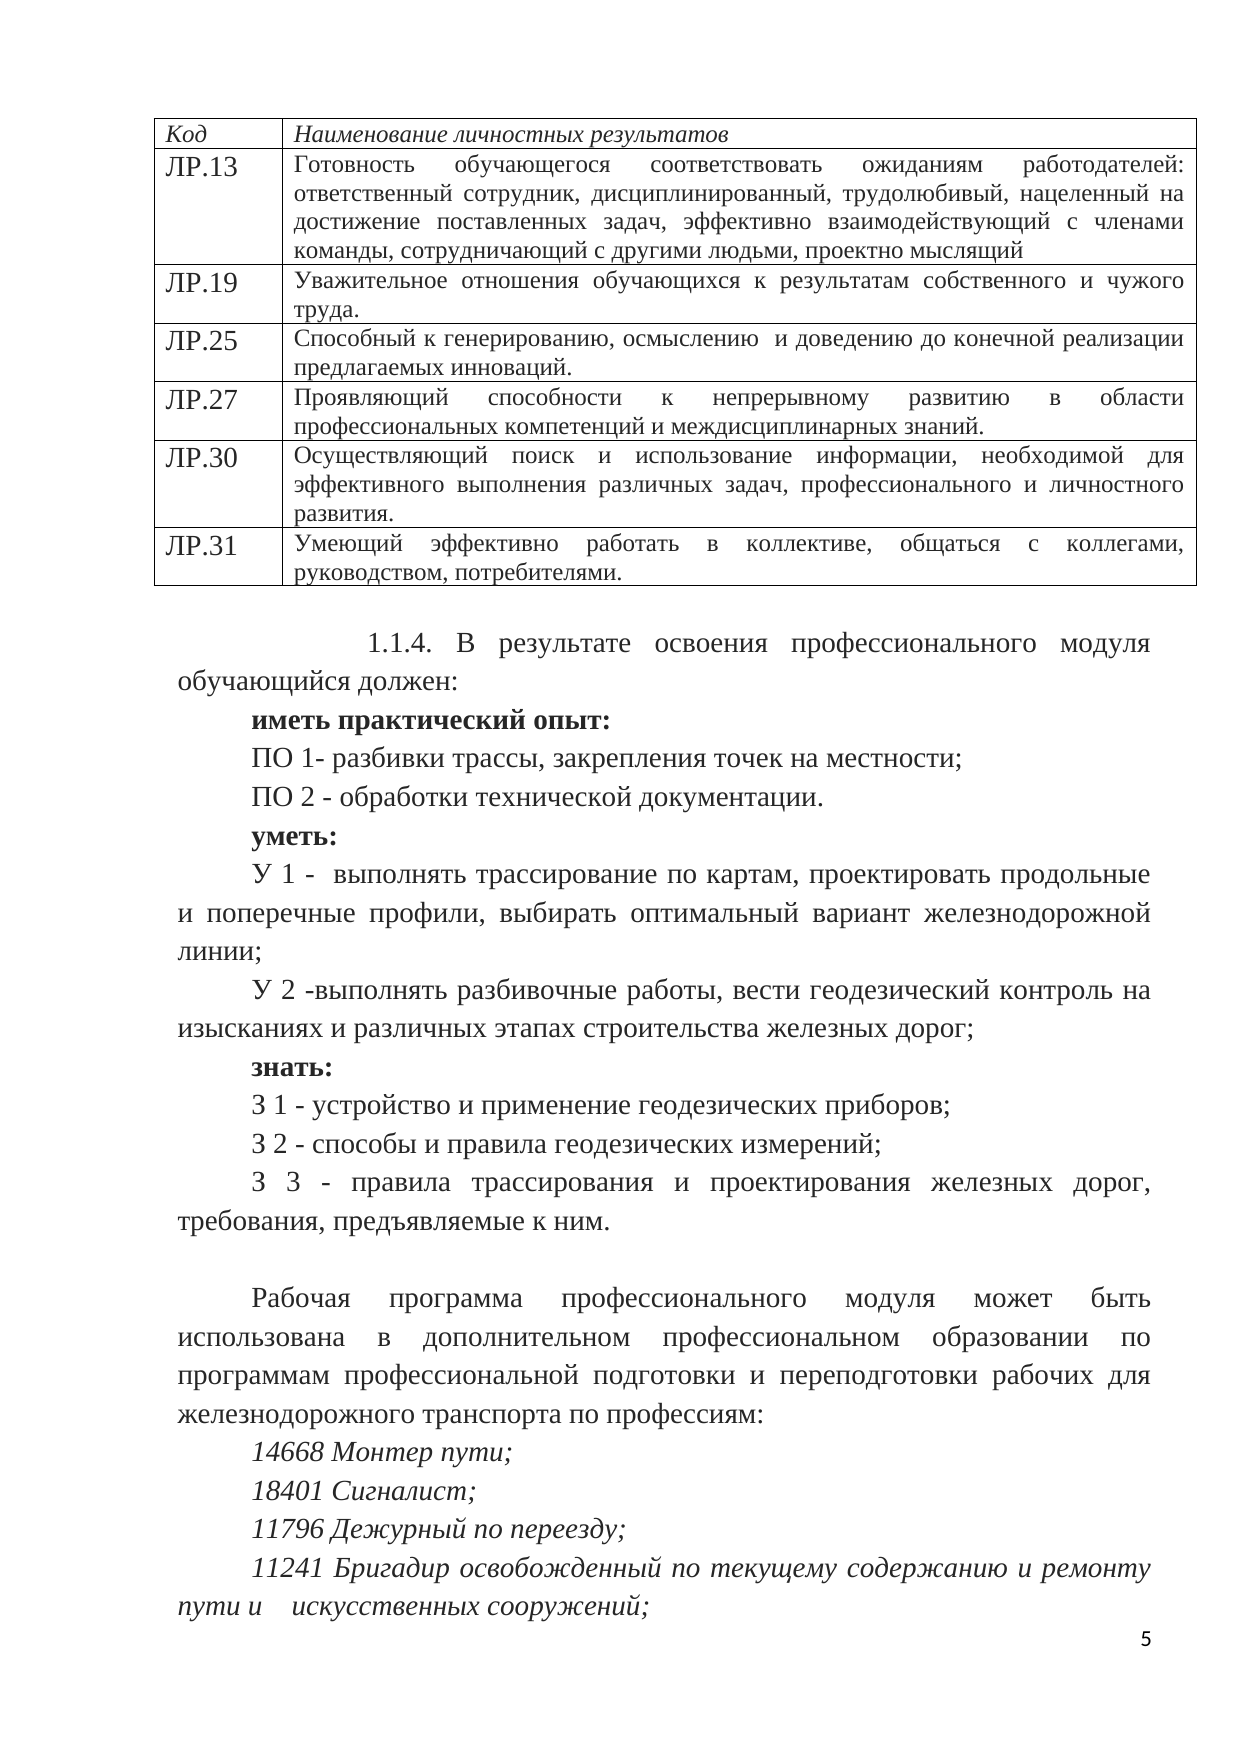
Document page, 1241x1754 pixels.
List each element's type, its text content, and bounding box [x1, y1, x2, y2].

text 11241 Бригадир освобожденный по текущему содержанию и ремонту пути и искусственных сооружений; [177, 1550, 1152, 1622]
text 11796 Дежурный по переезду; [177, 1511, 1152, 1545]
table_cell Способный к генерированию, осмыслению и доведению до конечной реализации предлагаемых инноваций. [283, 324, 1196, 381]
text Рабочая программа профессионального модуля может быть использована в дополнительном профессиональном образовании по программам профессиональной подготовки и переподготовки рабочих для железнодорожного транспорта по профессиям: [177, 1280, 1152, 1429]
text знать: [177, 1049, 1152, 1082]
table_cell Умеющий эффективно работать в коллективе, общаться с коллегами, руководством, потребителями. [283, 528, 1196, 585]
table_cell Проявляющий способности к непрерывному развитию в области профессиональных компетенций и междисциплинарных знаний. [283, 382, 1196, 439]
text З 1 - устройство и применение геодезических приборов; [177, 1087, 1152, 1121]
text З 3 - правила трассирования и проектирования железных дорог, требования, предъявляемые к ним. [177, 1164, 1152, 1237]
table_header Код [155, 119, 282, 148]
table_cell Готовность обучающегося соответствовать ожиданиям работодателей: ответственный сотрудник, дисциплинированный, трудолюбивый, нацеленный на достижение поставленных задач, эффективно взаимодействующий с членами команды, сотрудничающий с другими людьми, проектно мыслящий [283, 149, 1196, 264]
table_cell ЛР.31 [155, 528, 282, 585]
table_cell ЛР.19 [155, 265, 282, 322]
text иметь практический опыт: [177, 702, 1152, 736]
table_cell ЛР.25 [155, 324, 282, 381]
text У 1 - выполнять трассирование по картам, проектировать продольные и поперечные профили, выбирать оптимальный вариант железнодорожной линии; [177, 856, 1152, 967]
table_cell ЛР.13 [155, 149, 282, 264]
text З 2 - способы и правила геодезических измерений; [177, 1126, 1152, 1159]
text ПО 1- разбивки трассы, закрепления точек на местности; [177, 741, 1152, 774]
text уметь: [177, 818, 1152, 851]
text 14668 Монтер пути; [177, 1434, 1152, 1468]
table_header Наименование личностных результатов [283, 119, 1196, 148]
table_cell Осуществляющий поиск и использование информации, необходимой для эффективного выполнения различных задач, профессионального и личностного развития. [283, 441, 1196, 527]
table_cell Уважительное отношения обучающихся к результатам собственного и чужого труда. [283, 265, 1196, 322]
text 18401 Сигналист; [177, 1473, 1152, 1506]
text ПО 2 - обработки технической документации. [177, 779, 1152, 813]
text У 2 -выполнять разбивочные работы, вести геодезический контроль на изысканиях и различных этапах строительства железных дорог; [177, 972, 1152, 1044]
table_cell ЛР.30 [155, 441, 282, 527]
text 1.1.4. В результате освоения профессионального модуля обучающийся должен: [177, 625, 1152, 697]
table_cell ЛР.27 [155, 382, 282, 439]
